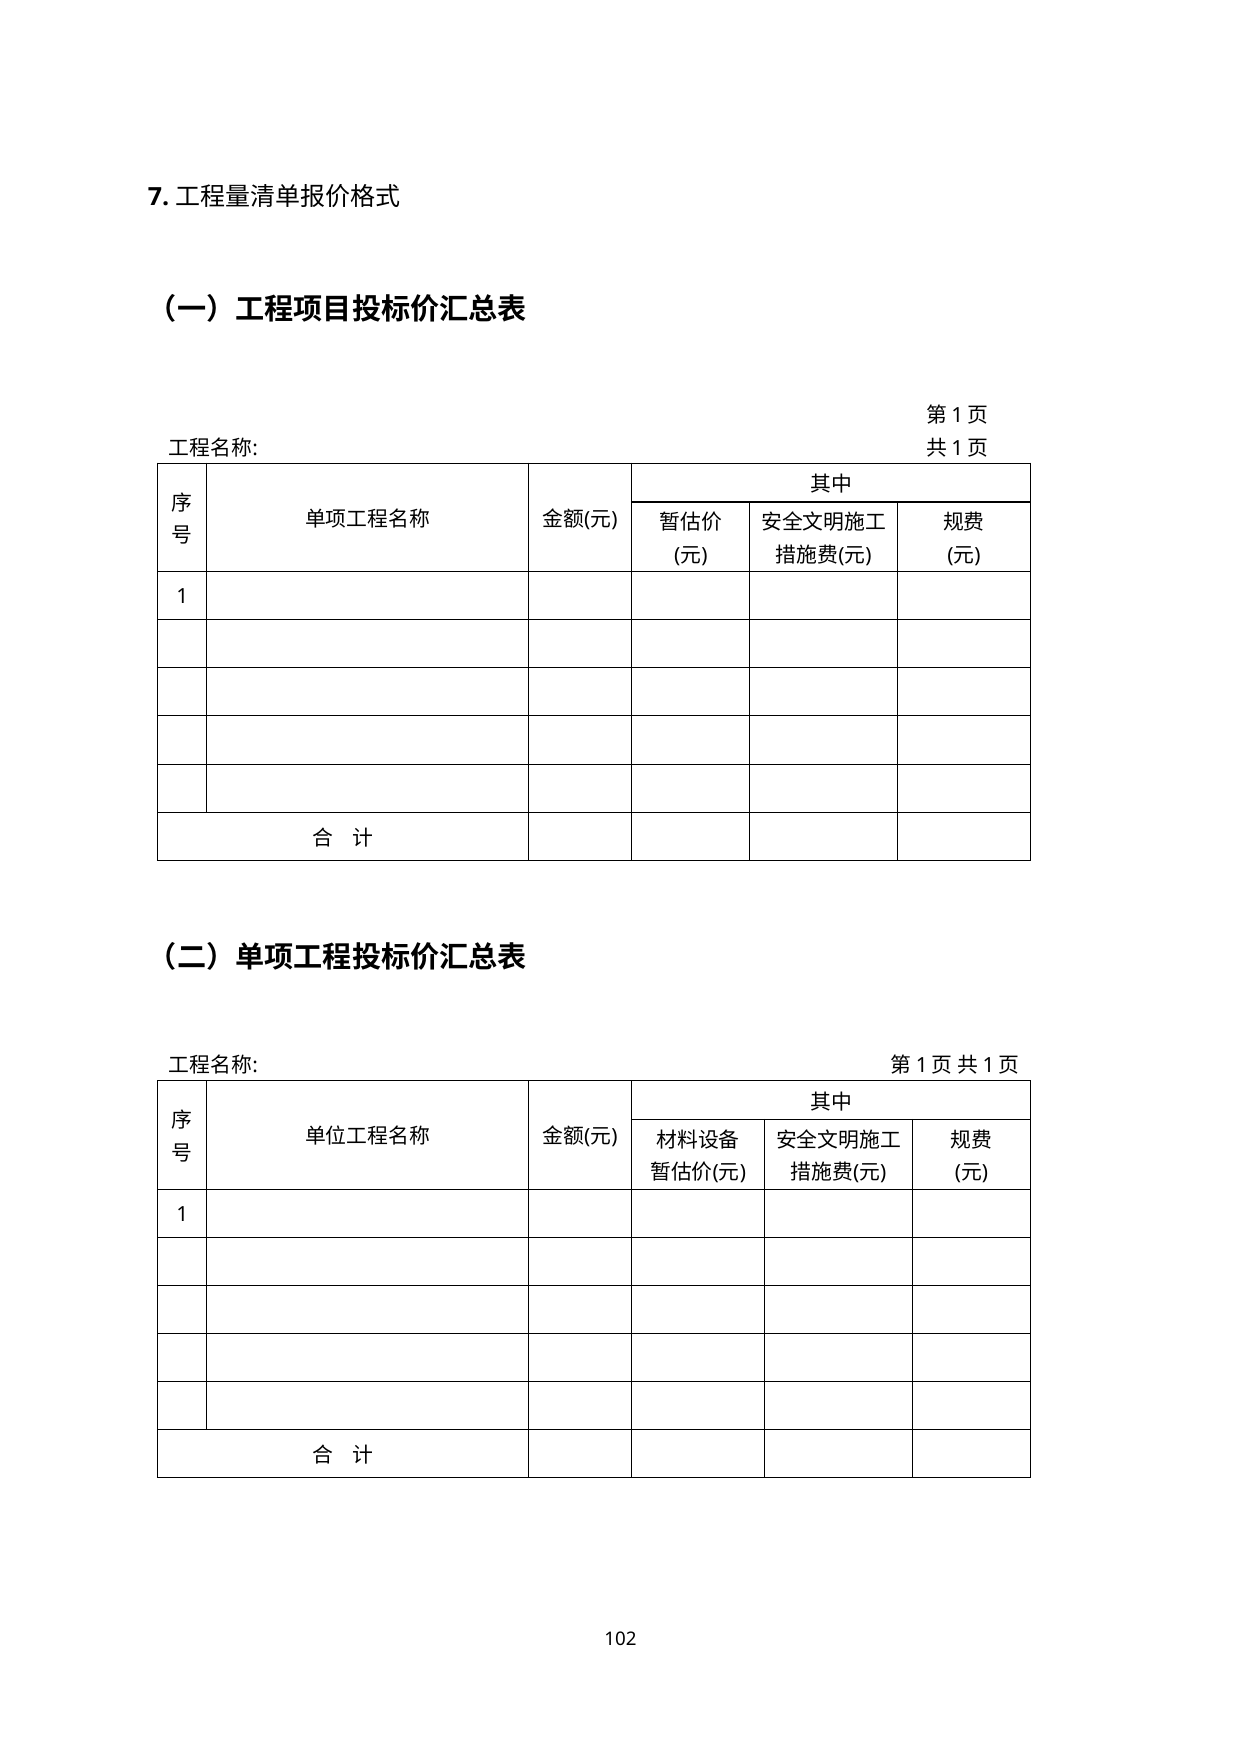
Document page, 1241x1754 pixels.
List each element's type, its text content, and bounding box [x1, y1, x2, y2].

table_cell [207, 1334, 528, 1381]
table_cell [632, 1382, 764, 1429]
table_cell [898, 572, 1030, 619]
table_cell [765, 1286, 912, 1333]
table_cell 金额(元) [529, 1081, 631, 1188]
table_cell [529, 813, 631, 860]
table_cell [632, 765, 749, 812]
table_cell [765, 1334, 912, 1381]
table_cell [913, 1190, 1030, 1237]
table_cell [750, 620, 897, 667]
table_header 第1页 共1页 [890, 393, 1030, 463]
subtitle 7. 工程量清单报价格式 [148, 162, 1092, 227]
table_cell [632, 572, 749, 619]
table_cell [158, 620, 206, 667]
table_cell [207, 668, 528, 715]
table_cell [750, 765, 897, 812]
table_cell [207, 1238, 528, 1285]
table_cell [158, 1334, 206, 1381]
table_cell [632, 716, 749, 763]
table_cell [207, 572, 528, 619]
table_header 工程名称: [158, 1041, 863, 1080]
table_cell [913, 1382, 1030, 1429]
table_cell [765, 1190, 912, 1237]
table_cell [913, 1334, 1030, 1381]
table_cell [158, 716, 206, 763]
table_cell [898, 765, 1030, 812]
table_cell [750, 572, 897, 619]
table_cell 合 计 [158, 1430, 528, 1477]
table_cell [529, 668, 631, 715]
table_header 第1页 共1页 [864, 1041, 1030, 1080]
table_cell [632, 1190, 764, 1237]
table_cell [765, 1430, 912, 1477]
table_cell [632, 1334, 764, 1381]
table_cell [765, 1238, 912, 1285]
table_cell [158, 1286, 206, 1333]
table_cell [898, 813, 1030, 860]
table_cell [207, 620, 528, 667]
table_cell [750, 716, 897, 763]
table_cell [632, 1430, 764, 1477]
table_cell [207, 765, 528, 812]
table_cell [765, 1382, 912, 1429]
table_cell [207, 1382, 528, 1429]
table_cell 暂估价 (元) [632, 503, 749, 571]
table_cell 规费 (元) [913, 1120, 1030, 1188]
table_cell [632, 1286, 764, 1333]
table_cell [207, 1286, 528, 1333]
table_cell 其中 [632, 1081, 1030, 1119]
table_cell [632, 668, 749, 715]
table_cell 单位工程名称 [207, 1081, 528, 1188]
table_cell 规费 (元) [898, 503, 1030, 571]
table_cell 1 [158, 1190, 206, 1237]
table_cell 安全文明施工 措施费(元) [750, 503, 897, 571]
table_cell 序号 [158, 1081, 206, 1188]
table_cell [207, 716, 528, 763]
table_cell [158, 1238, 206, 1285]
text （一）工程项目投标价汇总表 [148, 274, 1092, 339]
table_cell [898, 668, 1030, 715]
table_cell [158, 765, 206, 812]
table_cell 合 计 [158, 813, 528, 860]
table_cell [158, 668, 206, 715]
table_cell [750, 813, 897, 860]
table_cell [632, 620, 749, 667]
table_cell [529, 1382, 631, 1429]
table_cell [529, 765, 631, 812]
text （二）单项工程投标价汇总表 [148, 922, 1092, 987]
table_cell [207, 1190, 528, 1237]
table_cell [632, 1238, 764, 1285]
table_cell 材料设备 暂估价(元) [632, 1120, 764, 1188]
table_cell [913, 1286, 1030, 1333]
table_cell [632, 813, 749, 860]
table_cell [750, 668, 897, 715]
table_cell [898, 716, 1030, 763]
table_cell 金额(元) [529, 464, 631, 571]
table_cell [529, 620, 631, 667]
table_cell [529, 1286, 631, 1333]
table_cell 其中 [632, 464, 1030, 501]
table_cell [898, 620, 1030, 667]
table_cell 单项工程名称 [207, 464, 528, 571]
table_cell [529, 572, 631, 619]
table_cell 安全文明施工 措施费(元) [765, 1120, 912, 1188]
table_cell [913, 1238, 1030, 1285]
table_cell [529, 1334, 631, 1381]
table_cell [158, 1382, 206, 1429]
table_cell [529, 716, 631, 763]
table_cell [913, 1430, 1030, 1477]
table_header 工程名称: [158, 393, 890, 463]
table_cell 1 [158, 572, 206, 619]
table_cell [529, 1430, 631, 1477]
table_cell [529, 1190, 631, 1237]
table_cell [529, 1238, 631, 1285]
table_cell 序号 [158, 464, 206, 571]
